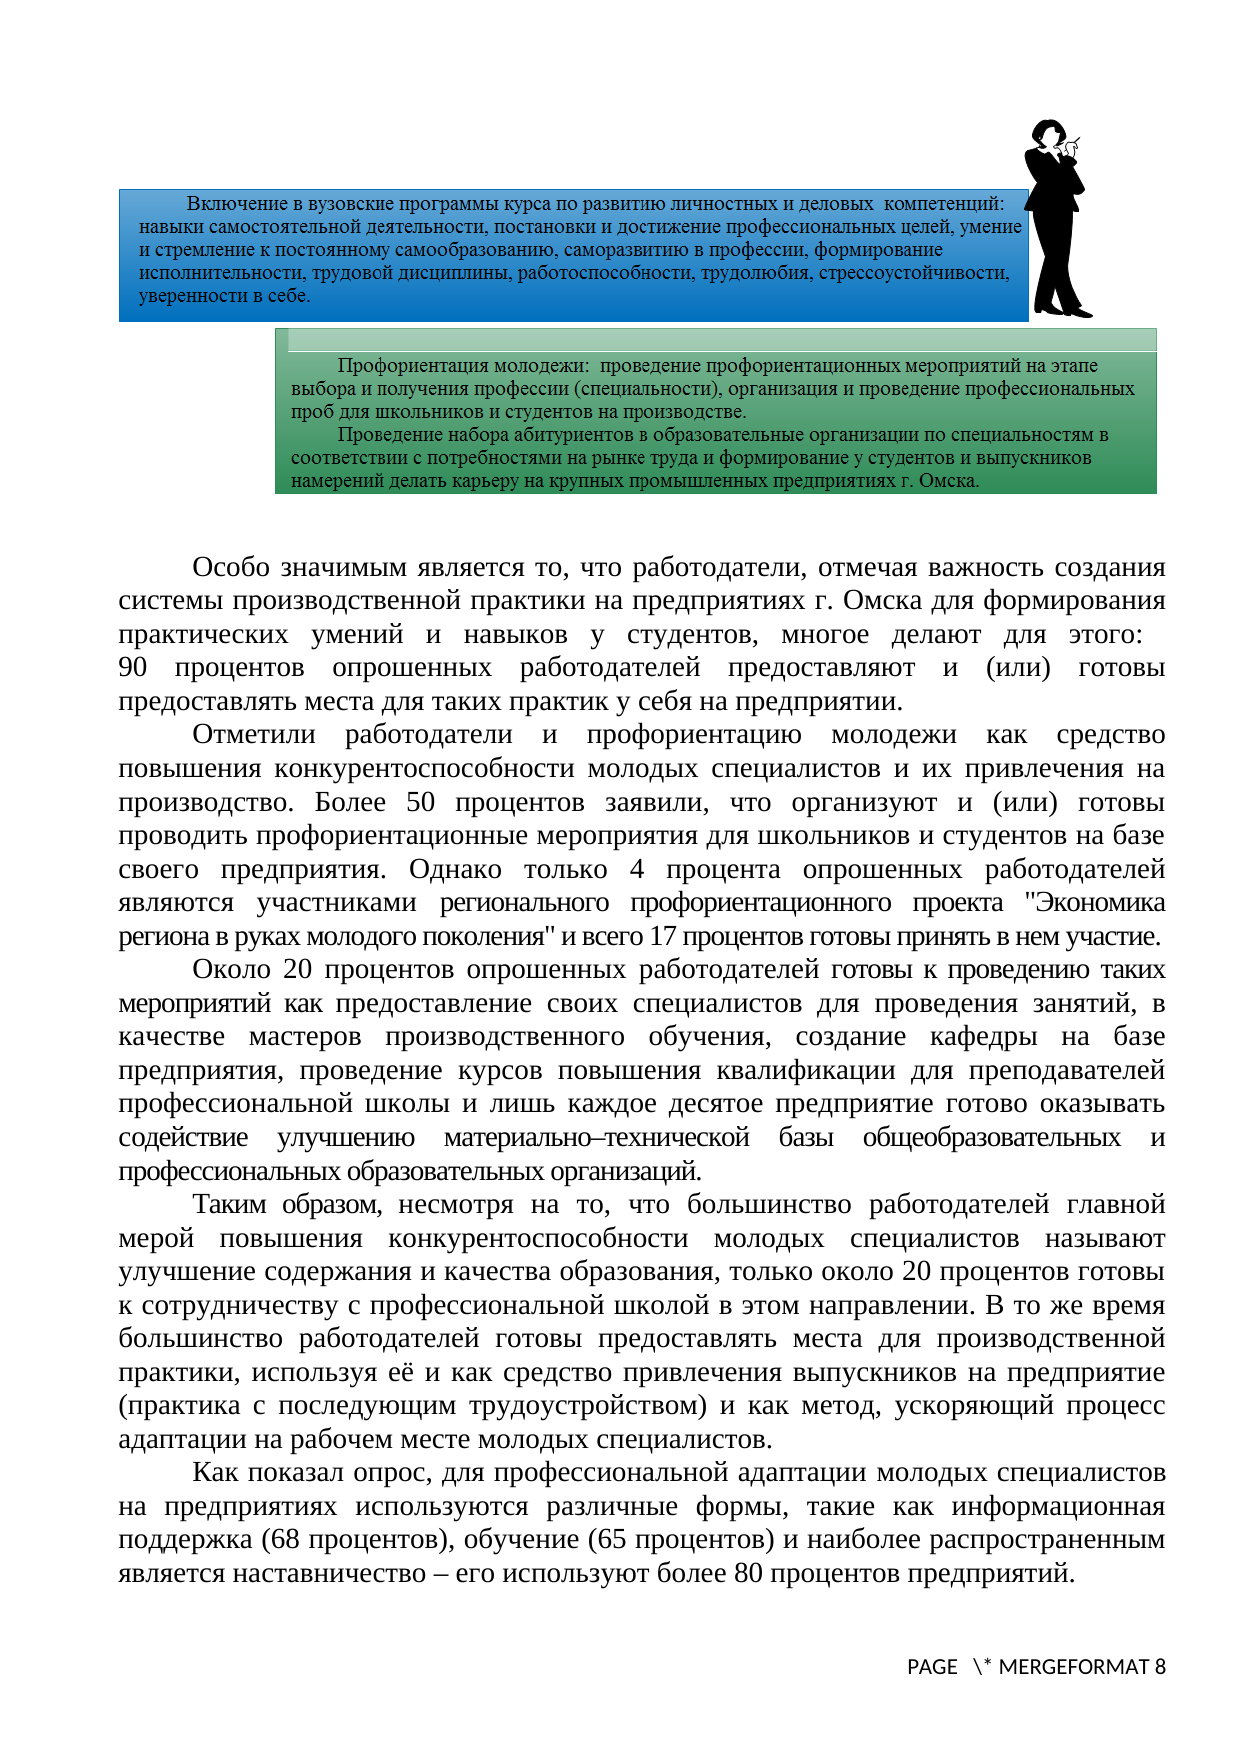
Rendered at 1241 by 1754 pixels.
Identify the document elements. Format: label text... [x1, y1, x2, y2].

picture [118, 118, 1167, 516]
text Около 20 процентов опрошенных работодателей готовы к проведению таких мероприятий как предоставление своих специалистов для проведения занятий, в качестве мастеров производственного обучения, создание кафедры на базе предприятия, проведение курсов повышения квалификации для преподавателей профессиональной школы и лишь каждое десятое предприятие готово оказывать содействие улучшению материально–технической базы общеобразовательных и профессиональных образовательных организаций. [118, 951, 1167, 1186]
text Таким образом, несмотря на то, что большинство работодателей главной мерой повышения конкурентоспособности молодых специалистов называют улучшение содержания и качества образования, только около 20 процентов готовы к сотрудничеству с профессиональной школой в этом направлении. В то же время большинство работодателей готовы предоставлять места для производственной практики, используя её и как средство привлечения выпускников на предприятие (практика с последующим трудоустройством) и как метод, ускоряющий процесс адаптации на рабочем месте молодых специалистов. [118, 1186, 1167, 1454]
text Отметили работодатели и профориентацию молодежи как средство повышения конкурентоспособности молодых специалистов и их привлечения на производство. Более 50 процентов заявили, что организуют и (или) готовы проводить профориентационные мероприятия для школьников и студентов на базе своего предприятия. Однако только 4 процента опрошенных работодателей являются участниками регионального профориентационного проекта "Экономика региона в руках молодого поколения" и всего 17 процентов готовы принять в нем участие. [118, 717, 1167, 951]
text Особо значимым является то, что работодатели, отмечая важность создания системы производственной практики на предприятиях г. Омска для формирования практических умений и навыков у студентов, многое делают для этого: 90 процентов опрошенных работодателей предоставляют и (или) готовы предоставлять места для таких практик у себя на предприятии. [118, 549, 1167, 717]
text Как показал опрос, для профессиональной адаптации молодых специалистов на предприятиях используются различные формы, такие как информационная поддержка (68 процентов), обучение (65 процентов) и наиболее распространенным является наставничество – его используют более 80 процентов предприятий. [118, 1454, 1167, 1589]
